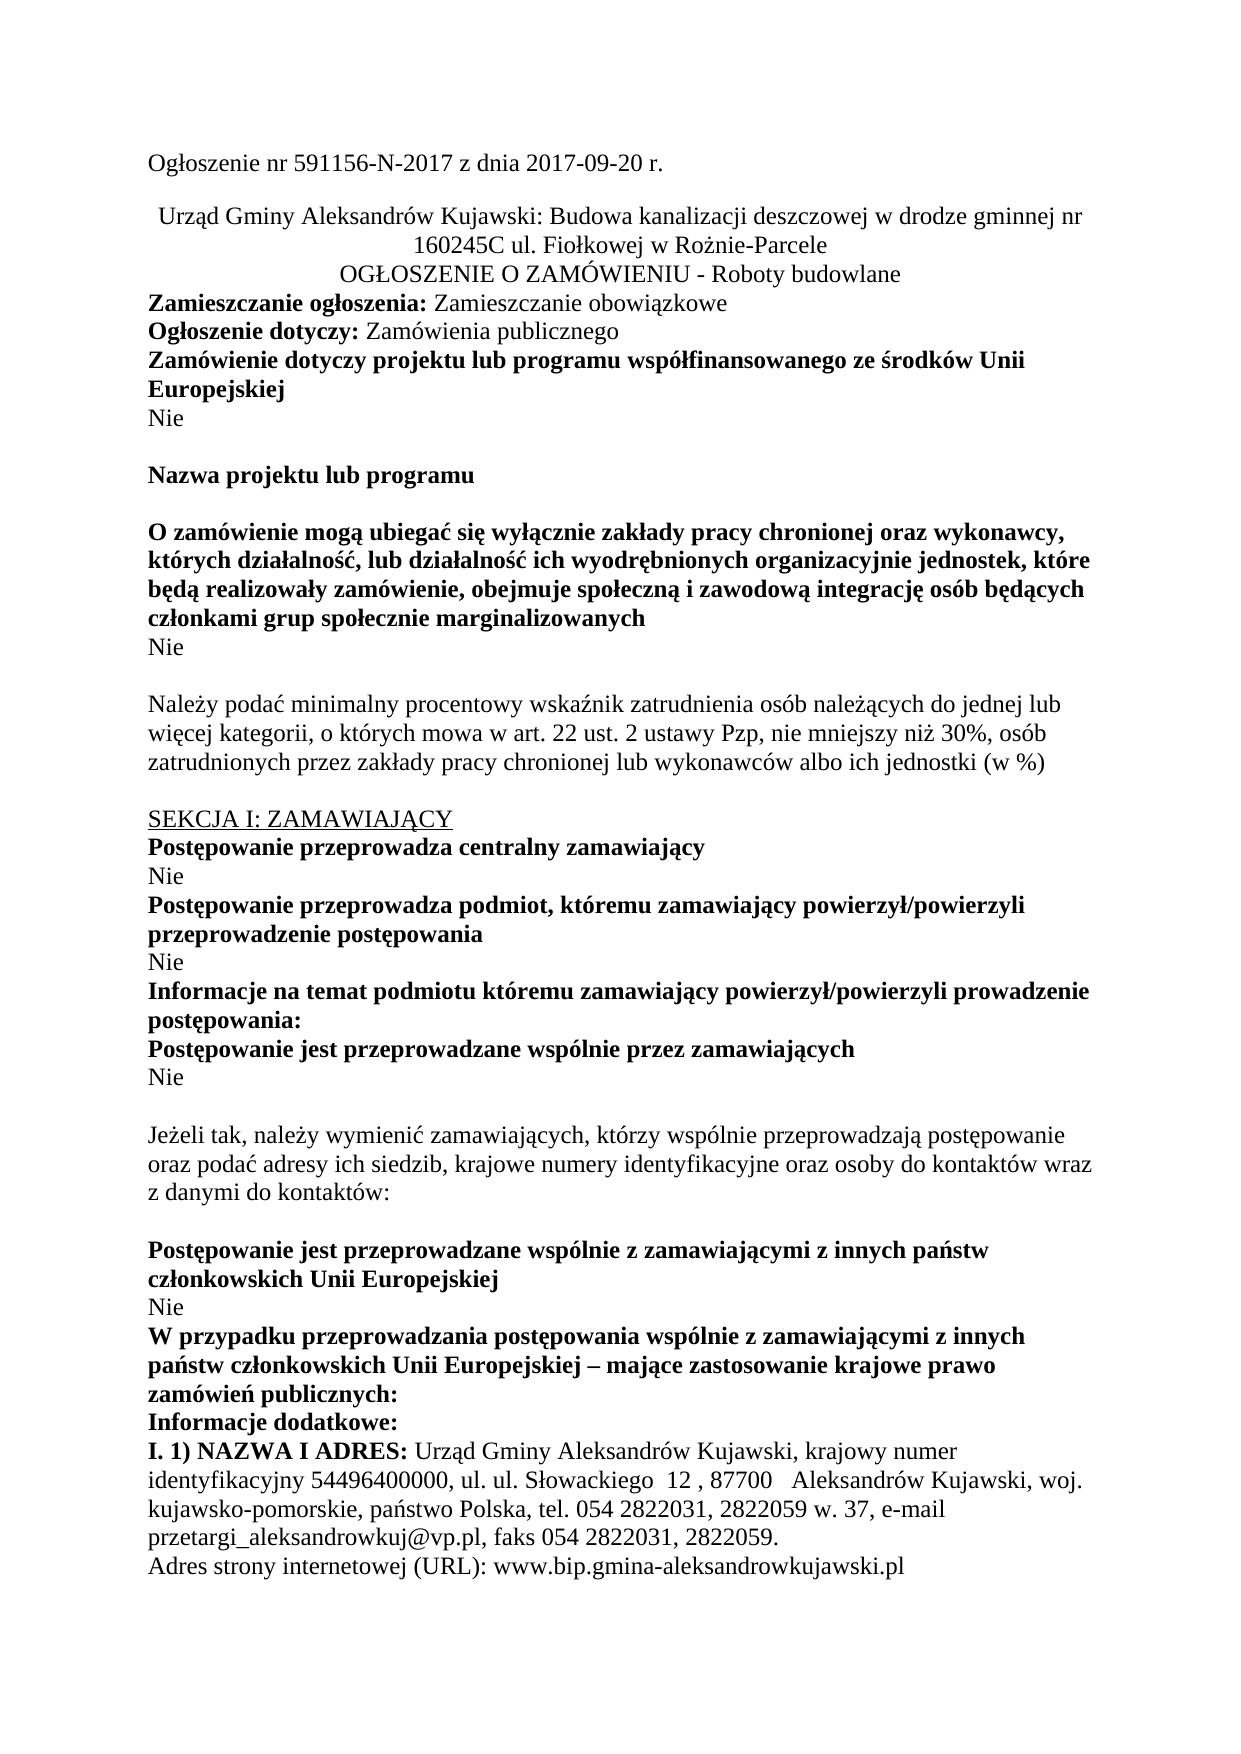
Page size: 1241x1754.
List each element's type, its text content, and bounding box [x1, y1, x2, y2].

text Zamówienie dotyczy projektu lub programu współfinansowanego ze środków Unii Europejskiej [148, 345, 1093, 403]
text W przypadku przeprowadzania postępowania wspólnie z zamawiającymi z innych państw członkowskich Unii Europejskiej – mające zastosowanie krajowe prawo zamówień publicznych: Informacje dodatkowe: [148, 1321, 1093, 1436]
text Postępowanie przeprowadza podmiot, któremu zamawiający powierzył/powierzyli przeprowadzenie postępowania [148, 890, 1093, 947]
text Jeżeli tak, należy wymienić zamawiających, którzy wspólnie przeprowadzają postępowanie oraz podać adresy ich siedzib, krajowe numery identyfikacyjne oraz osoby do kontaktów wraz z danymi do kontaktów: Postępowanie jest przeprowadzane wspólnie z zamawiającymi z innych państw członkowskich Unii Europejskiej [148, 1091, 1093, 1292]
text Należy podać minimalny procentowy wskaźnik zatrudnienia osób należących do jednej lub więcej kategorii, o których mowa w art. 22 ust. 2 ustawy Pzp, nie mniejszy niż 30%, osób zatrudnionych przez zakłady pracy chronionej lub wykonawców albo ich jednostki (w %) [148, 661, 1093, 804]
text Nie [148, 1062, 1093, 1091]
text Ogłoszenie nr 591156-N-2017 z dnia 2017-09-20 r. [148, 148, 1093, 176]
text Nazwa projektu lub programu [148, 431, 1093, 517]
text Urząd Gminy Aleksandrów Kujawski: Budowa kanalizacji deszczowej w drodze gminnej nr 160245C ul. Fiołkowej w Rożnie-Parcele OGŁOSZENIE O ZAMÓWIENIU - Roboty budowlane [148, 201, 1093, 288]
text Zamieszczanie ogłoszenia: Zamieszczanie obowiązkowe [148, 288, 1093, 316]
text Informacje na temat podmiotu któremu zamawiający powierzył/powierzyli prowadzenie postępowania: Postępowanie jest przeprowadzane wspólnie przez zamawiających [148, 976, 1093, 1062]
text Nie [148, 1292, 1093, 1321]
text Nie [148, 632, 1093, 661]
text O zamówienie mogą ubiegać się wyłącznie zakłady pracy chronionej oraz wykonawcy, których działalność, lub działalność ich wyodrębnionych organizacyjnie jednostek, które będą realizowały zamówienie, obejmuje społeczną i zawodową integrację osób będących członkami grup społecznie marginalizowanych [148, 517, 1093, 632]
text Postępowanie przeprowadza centralny zamawiający [148, 832, 1093, 861]
text Ogłoszenie dotyczy: Zamówienia publicznego [148, 316, 1093, 345]
text SEKCJA I: ZAMAWIAJĄCY [148, 804, 1093, 832]
text Nie [148, 861, 1093, 890]
text Nie [148, 403, 1093, 431]
text Nie [148, 947, 1093, 976]
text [148, 1436, 1093, 1580]
